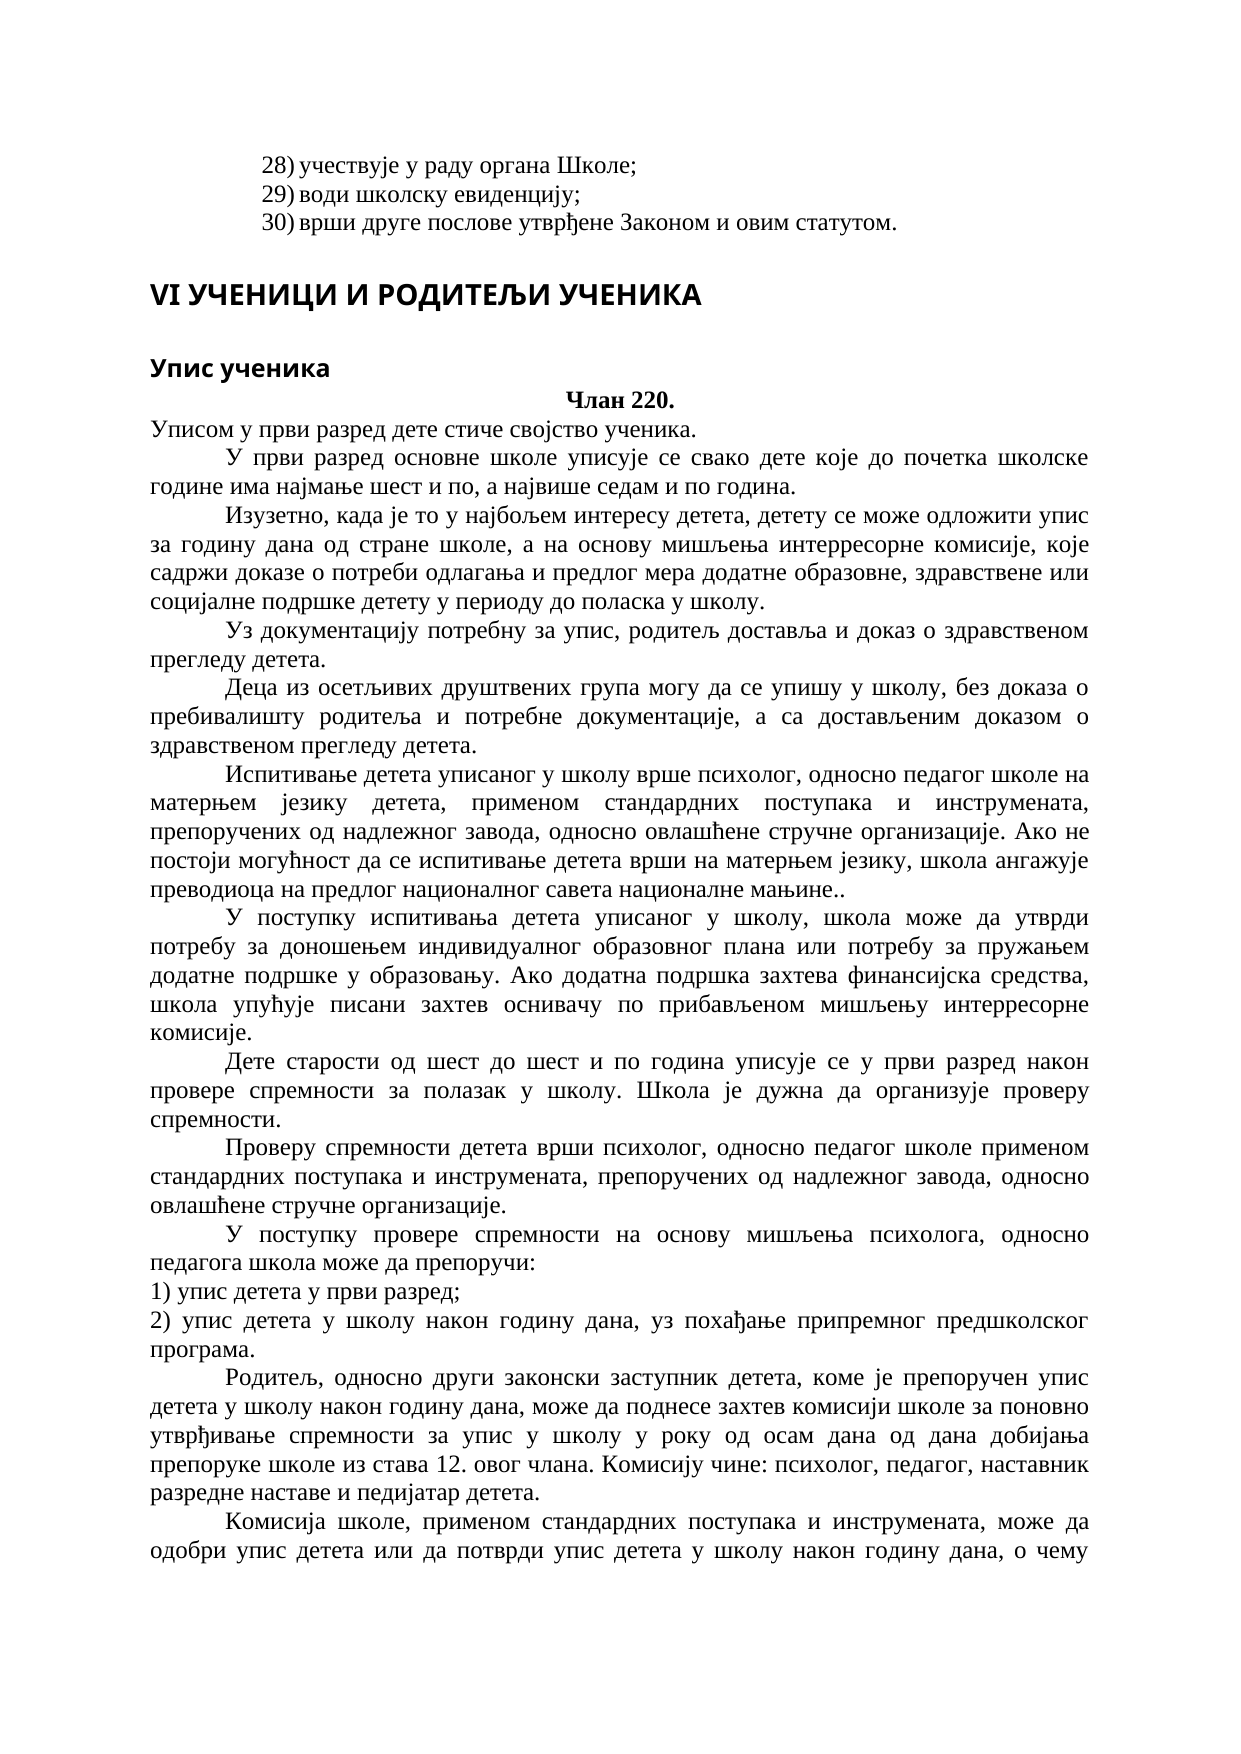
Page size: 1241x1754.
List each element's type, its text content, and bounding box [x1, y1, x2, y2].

text 2) упис детета у школу након годину дана, уз похађање припремног предшколског програма. [150, 1305, 1090, 1362]
text Проверу спремности детета врши психолог, односно педагог школе применом стандардних поступака и инструмената, препоручених од надлежног завода, односно овлашћене стручне организације. [150, 1132, 1090, 1219]
text Изузетно, када је то у најбољем интересу детета, детету се може одложити упис за годину дана од стране школе, а на основу мишљења интерресорне комисије, које садржи доказе о потреби одлагања и предлог мера додатне образовне, здравствене или социјалне подршке детету у периоду до поласка у школу. [150, 500, 1090, 615]
text Испитивање детета уписаног у школу врше психолог, односно педагог школе на матерњем језику детета, применом стандардних поступака и инструмената, препоручених од надлежног завода, односно овлашћене стручне организације. Ако не постоји могућност да се испитивање детета врши на матерњем језику, школа ангажује преводиоца на предлог националног савета националне мањине.. [150, 759, 1090, 902]
text У поступку провере спремности на основу мишљења психолога, односно педагога школа може да препоручи: [150, 1219, 1090, 1276]
list врши друге послове утврђене Законом и овим статутом. [261, 207, 1090, 236]
list води школску евиденцију; [261, 179, 1090, 207]
subtitle VI УЧЕНИЦИ И РОДИТЕЉИ УЧЕНИКА [150, 274, 1090, 313]
text 1) упис детета у први разред; [150, 1276, 1090, 1305]
list учествује у раду органа Школе; [261, 150, 1090, 179]
text Дете старости од шест до шест и по година уписује се у први разред након провере спремности за полазак у школу. Школа је дужна да организује проверу спремности. [150, 1046, 1090, 1132]
text Уз документацију потребну за упис, родитељ доставља и доказ о здравственом прегледу детета. [150, 615, 1090, 672]
text Члан 220. [150, 385, 1090, 414]
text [150, 1506, 1090, 1564]
text У први разред основне школе уписује се свако дете које до почетка школске године има најмање шест и по, а највише седам и по година. [150, 442, 1090, 500]
text Родитељ, односно други законски заступник детета, коме је препоручен упис детета у школу након годину дана, може да поднесе захтев комисији школе за поновно утврђивање спремности за упис у школу у року од осам дана од дана добијања препоруке школе из става 12. овог члана. Комисију чине: психолог, педагог, наставник разредне наставе и педијатар детета. [150, 1362, 1090, 1506]
text Деца из осетљивих друштвених група могу да се упишу у школу, без доказа о пребивалишту родитеља и потребне документације, а са достављеним доказом о здравственом прегледу детета. [150, 672, 1090, 759]
text У поступку испитивања детета уписаног у школу, школа може да утврди потребу за доношењем индивидуалног образовног плана или потребу за пружањем додатне подршке у образовању. Ако додатна подршка захтева финансијска средства, школа упућује писани захтев оснивачу по прибављеном мишљењу интерресорне комисије. [150, 902, 1090, 1046]
subtitle Упис ученика [150, 351, 1090, 385]
text Уписом у први разред дете стиче својство ученика. [150, 414, 1090, 442]
